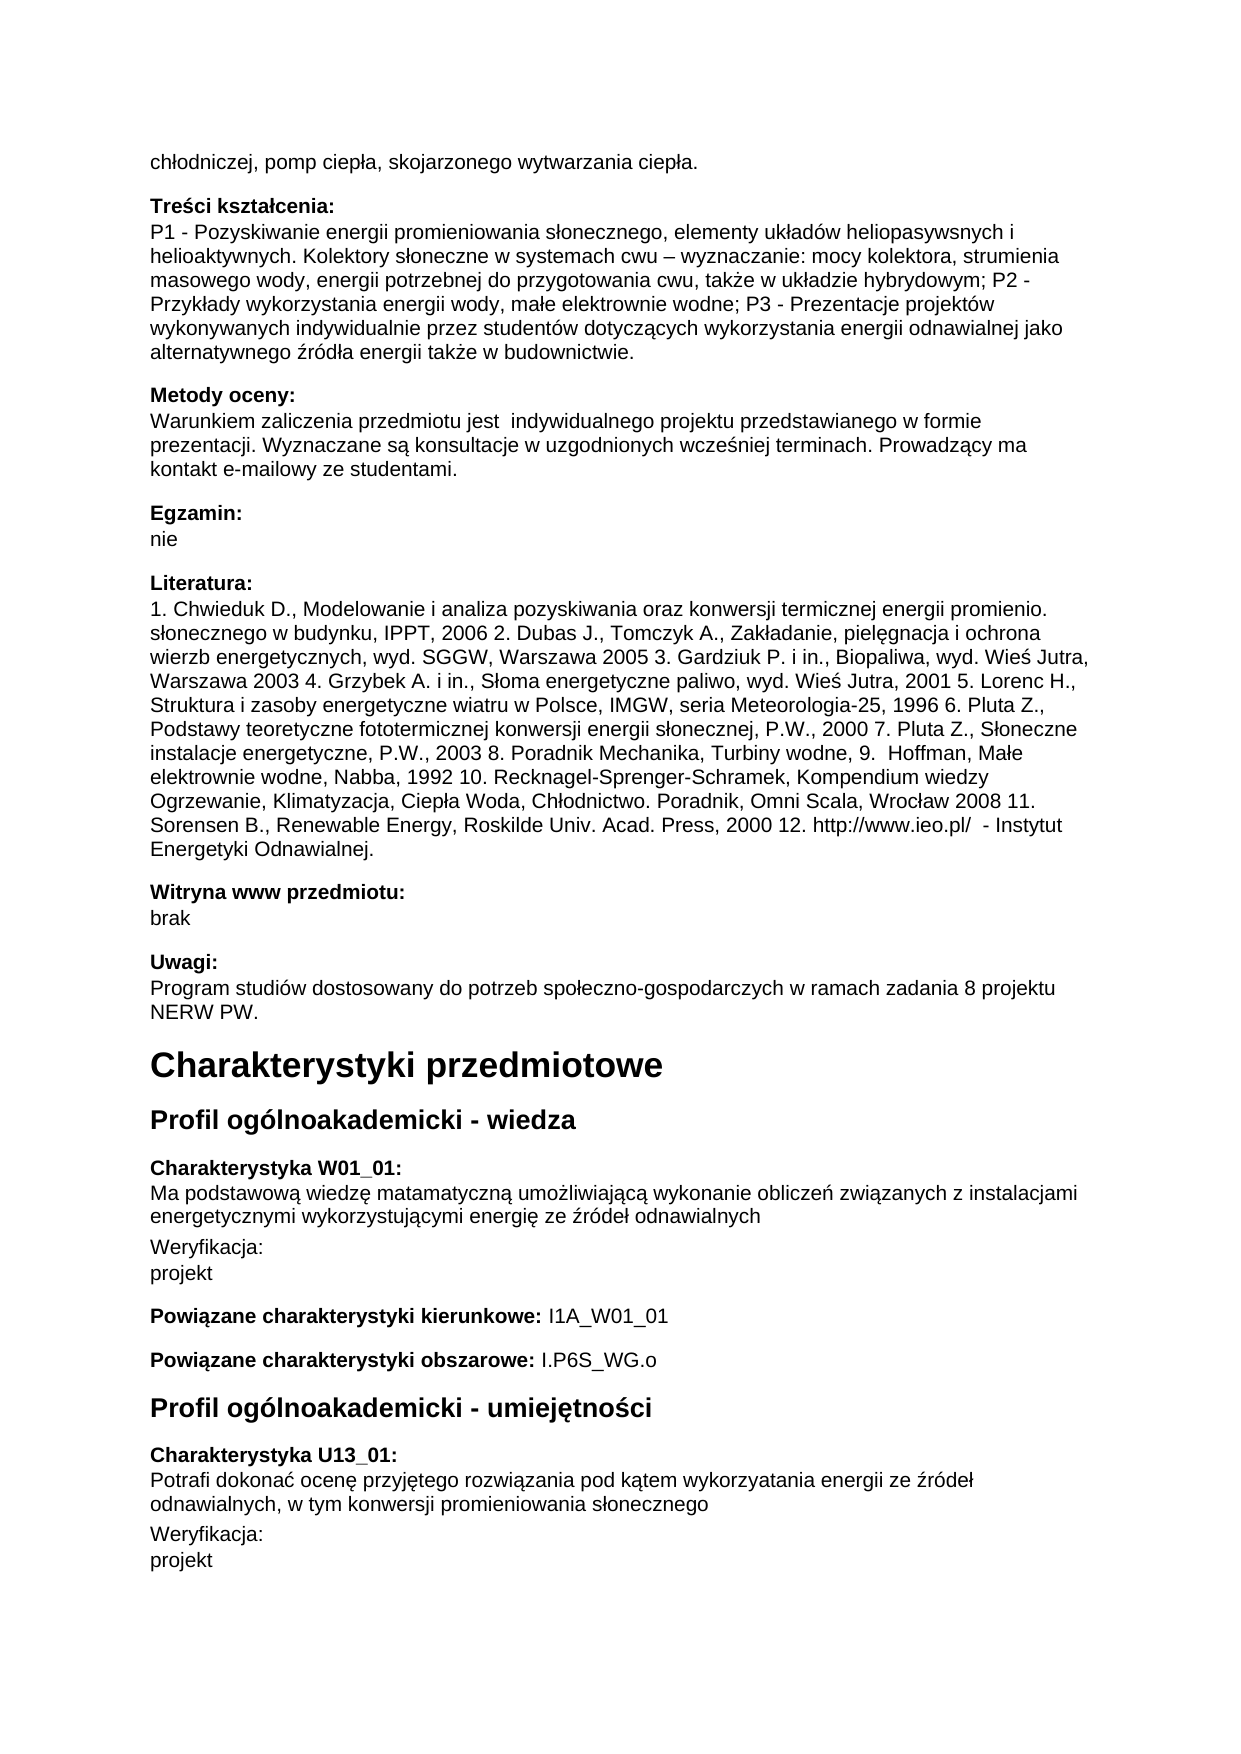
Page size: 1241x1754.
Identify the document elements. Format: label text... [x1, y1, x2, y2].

text Weryfikacja: [150, 1234, 1090, 1258]
text nie [150, 527, 1090, 551]
subtitle Profil ogólnoakademicki - wiedza [150, 1104, 1090, 1136]
text Literatura: [150, 571, 1090, 595]
text Metody oceny: [150, 383, 1090, 407]
text Program studiów dostosowany do potrzeb społeczno-gospodarczych w ramach zadania 8 projektu NERW PW. [150, 976, 1090, 1024]
text Weryfikacja: [150, 1522, 1090, 1546]
text P1 - Pozyskiwanie energii promieniowania słonecznego, elementy układów heliopasywsnych i helioaktywnych. Kolektory słoneczne w systemach cwu – wyznaczanie: mocy kolektora, strumienia masowego wody, energii potrzebnej do przygotowania cwu, także w układzie hybrydowym; P2 - Przykłady wykorzystania energii wody, małe elektrownie wodne; P3 - Prezentacje projektów wykonywanych indywidualnie przez studentów dotyczących wykorzystania energii odnawialnej jako alternatywnego źródła energii także w budownictwie. [150, 220, 1090, 363]
text brak [150, 906, 1090, 930]
text Witryna www przedmiotu: [150, 880, 1090, 904]
text projekt [150, 1548, 1090, 1572]
text Powiązane charakterystyki kierunkowe: I1A_W01_01 [150, 1304, 1090, 1328]
subtitle Charakterystyki przedmiotowe [150, 1044, 1090, 1084]
text projekt [150, 1261, 1090, 1284]
text Egzamin: [150, 501, 1090, 525]
text Charakterystyka U13_01: [150, 1443, 1090, 1467]
text Treści kształcenia: [150, 194, 1090, 218]
text Powiązane charakterystyki obszarowe: I.P6S_WG.o [150, 1348, 1090, 1372]
text Warunkiem zaliczenia przedmiotu jest indywidualnego projektu przedstawianego w formie prezentacji. Wyznaczane są konsultacje w uzgodnionych wcześniej terminach. Prowadzący ma kontakt e-mailowy ze studentami. [150, 409, 1090, 481]
text Potrafi dokonać ocenę przyjętego rozwiązania pod kątem wykorzyatania energii ze źródeł odnawialnych, w tym konwersji promieniowania słonecznego [150, 1468, 1090, 1516]
text Ma podstawową wiedzę matamatyczną umożliwiającą wykonanie obliczeń związanych z instalacjami energetycznymi wykorzystującymi energię ze źródeł odnawialnych [150, 1180, 1090, 1228]
text Uwagi: [150, 950, 1090, 974]
subtitle Profil ogólnoakademicki - umiejętności [150, 1392, 1090, 1423]
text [150, 150, 1090, 174]
text 1. Chwieduk D., Modelowanie i analiza pozyskiwania oraz konwersji termicznej energii promienio. słonecznego w budynku, IPPT, 2006 2. Dubas J., Tomczyk A., Zakładanie, pielęgnacja i ochrona wierzb energetycznych, wyd. SGGW, Warszawa 2005 3. Gardziuk P. i in., Biopaliwa, wyd. Wieś Jutra, Warszawa 2003 4. Grzybek A. i in., Słoma energetyczne paliwo, wyd. Wieś Jutra, 2001 5. Lorenc H., Struktura i zasoby energetyczne wiatru w Polsce, IMGW, seria Meteorologia-25, 1996 6. Pluta Z., Podstawy teoretyczne fototermicznej konwersji energii słonecznej, P.W., 2000 7. Pluta Z., Słoneczne instalacje energetyczne, P.W., 2003 8. Poradnik Mechanika, Turbiny wodne, 9. Hoffman, Małe elektrownie wodne, Nabba, 1992 10. Recknagel-Sprenger-Schramek, Kompendium wiedzy Ogrzewanie, Klimatyzacja, Ciepła Woda, Chłodnictwo. Poradnik, Omni Scala, Wrocław 2008 11. Sorensen B., Renewable Energy, Roskilde Univ. Acad. Press, 2000 12. http://www.ieo.pl/ - Instytut Energetyki Odnawialnej. [150, 597, 1090, 860]
text Charakterystyka W01_01: [150, 1155, 1090, 1179]
